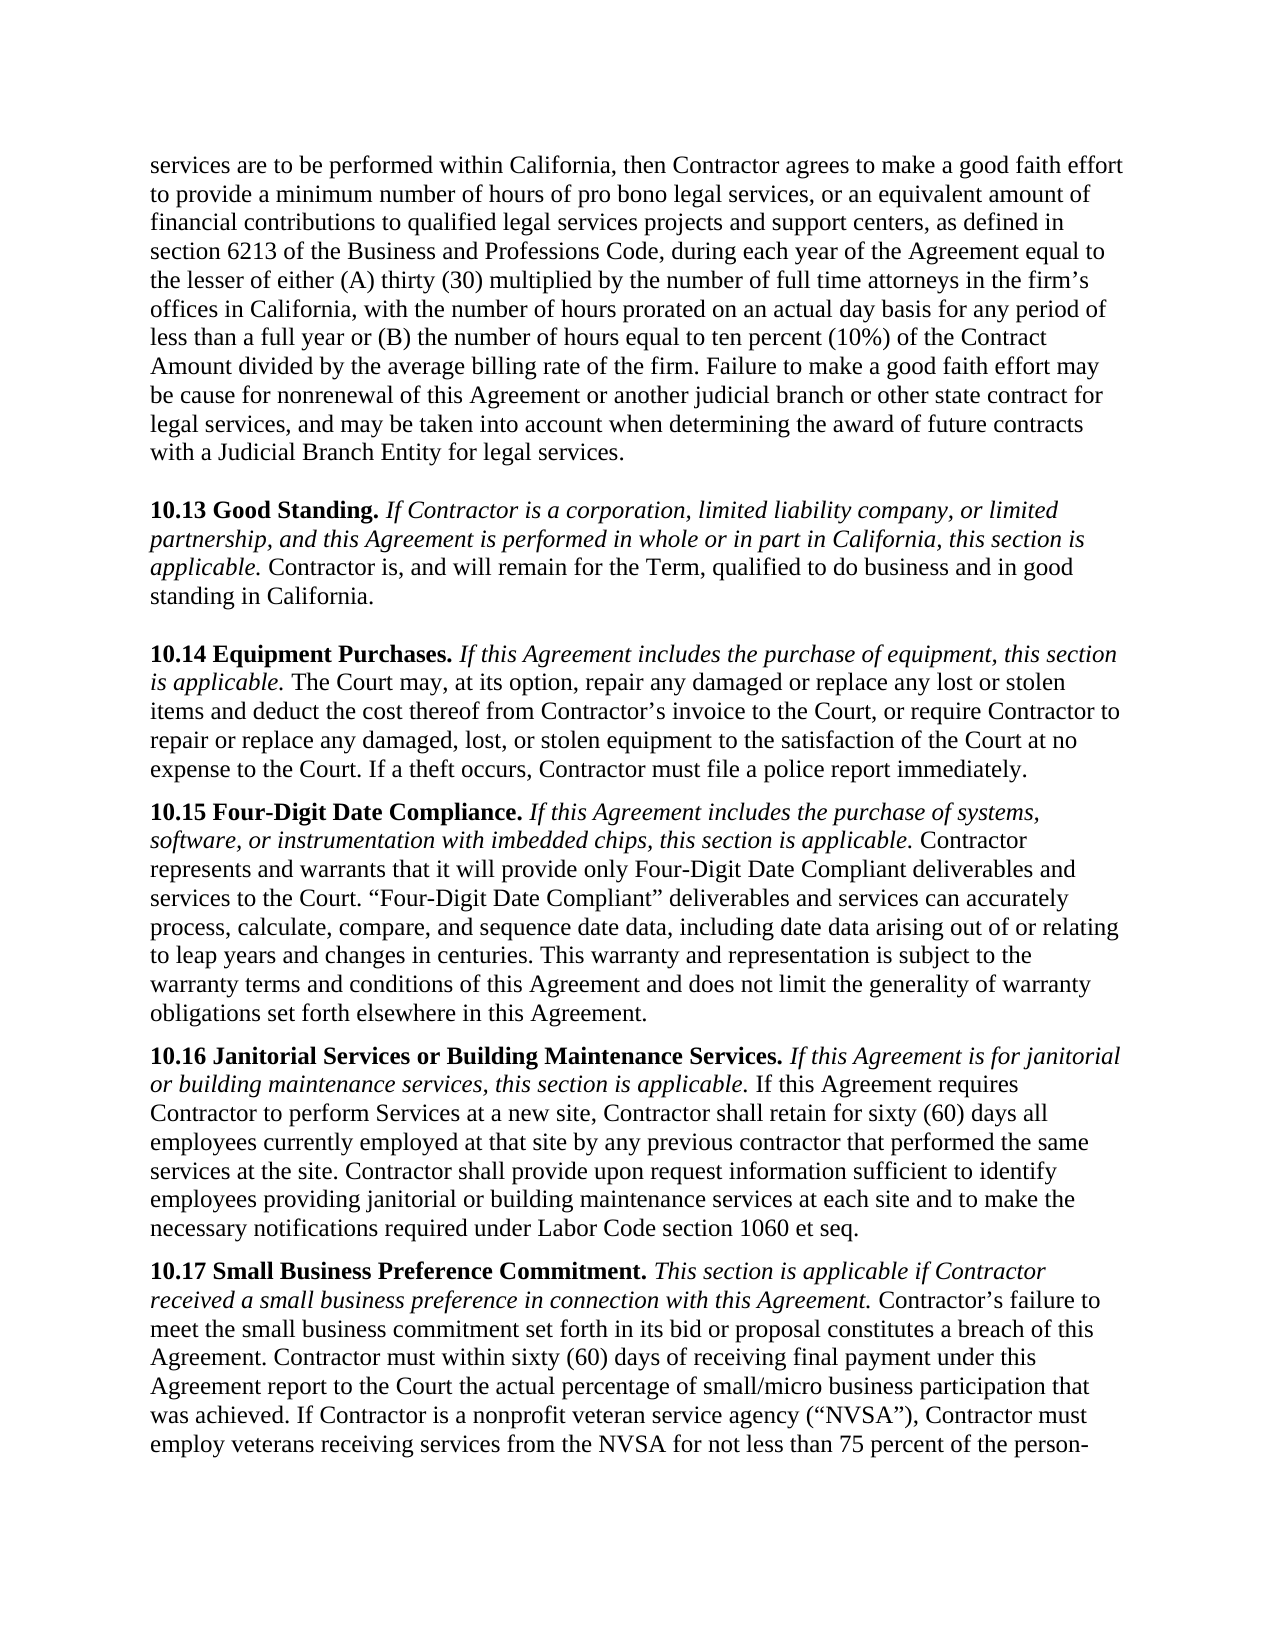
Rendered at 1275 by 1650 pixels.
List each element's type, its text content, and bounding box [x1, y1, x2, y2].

text 10.16 Janitorial Services or Building Maintenance Services. If this Agreement is for janitorial or building maintenance services, this section is applicable. If this Agreement requires Contractor to perform Services at a new site, Contractor shall retain for sixty (60) days all employees currently employed at that site by any previous contractor that performed the same services at the site. Contractor shall provide upon request information sufficient to identify employees providing janitorial or building maintenance services at each site and to make the necessary notifications required under Labor Code section 1060 et seq. [150, 1041, 1125, 1242]
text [150, 150, 1125, 466]
text 10.13 Good Standing. If Contractor is a corporation, limited liability company, or limited partnership, and this Agreement is performed in whole or in part in California, this section is applicable. Contractor is, and will remain for the Term, qualified to do business and in good standing in California. [150, 495, 1125, 610]
text 10.14 Equipment Purchases. If this Agreement includes the purchase of equipment, this section is applicable. The Court may, at its option, repair any damaged or replace any lost or stolen items and deduct the cost thereof from Contractor’s invoice to the Court, or require Contractor to repair or replace any damaged, lost, or stolen equipment to the satisfaction of the Court at no expense to the Court. If a theft occurs, Contractor must file a police report immediately. [150, 639, 1125, 782]
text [150, 1256, 1125, 1457]
text 10.15 Four-Digit Date Compliance. If this Agreement includes the purchase of systems, software, or instrumentation with imbedded chips, this section is applicable. Contractor represents and warrants that it will provide only Four-Digit Date Compliant deliverables and services to the Court. “Four-Digit Date Compliant” deliverables and services can accurately process, calculate, compare, and sequence date data, including date data arising out of or relating to leap years and changes in centuries. This warranty and representation is subject to the warranty terms and conditions of this Agreement and does not limit the generality of warranty obligations set forth elsewhere in this Agreement. [150, 797, 1125, 1027]
